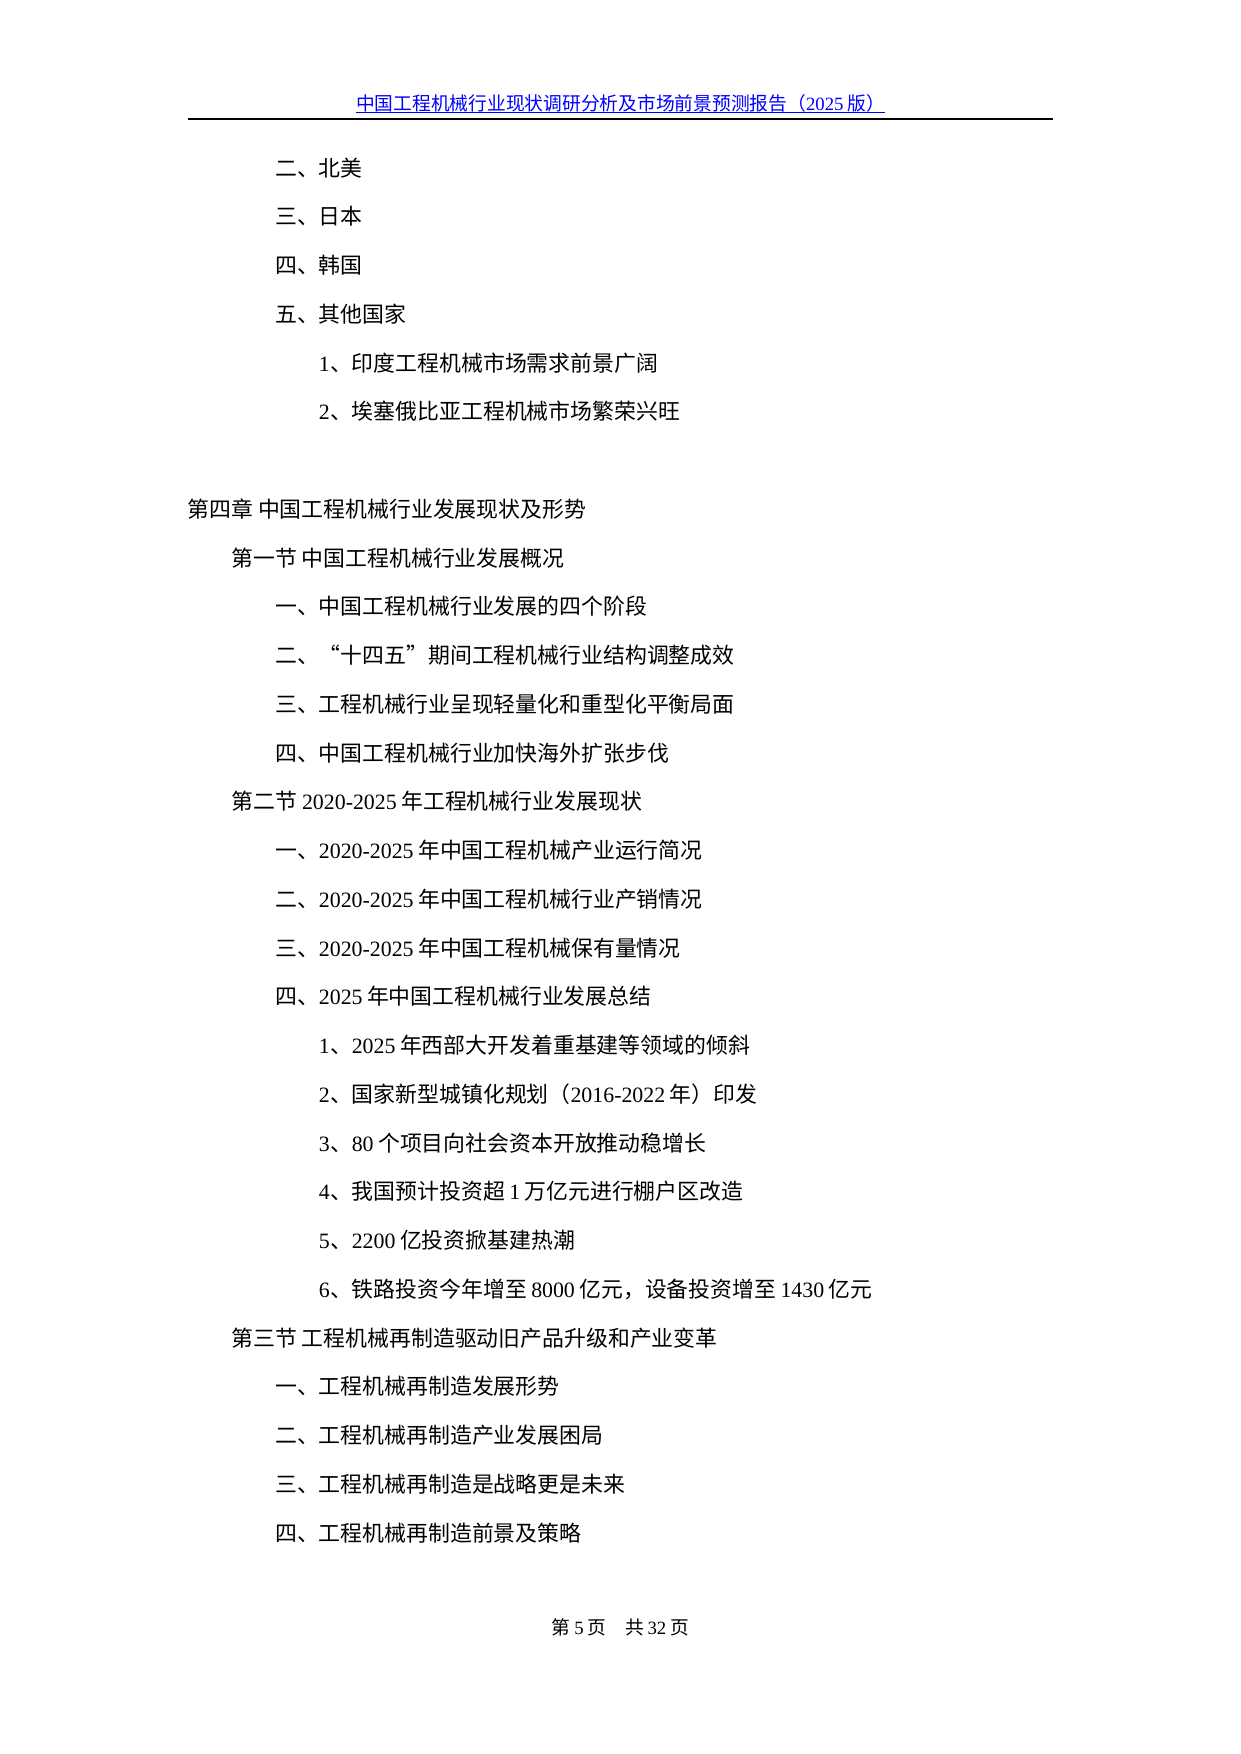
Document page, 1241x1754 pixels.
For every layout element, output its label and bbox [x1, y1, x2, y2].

text [187, 150, 1053, 1548]
